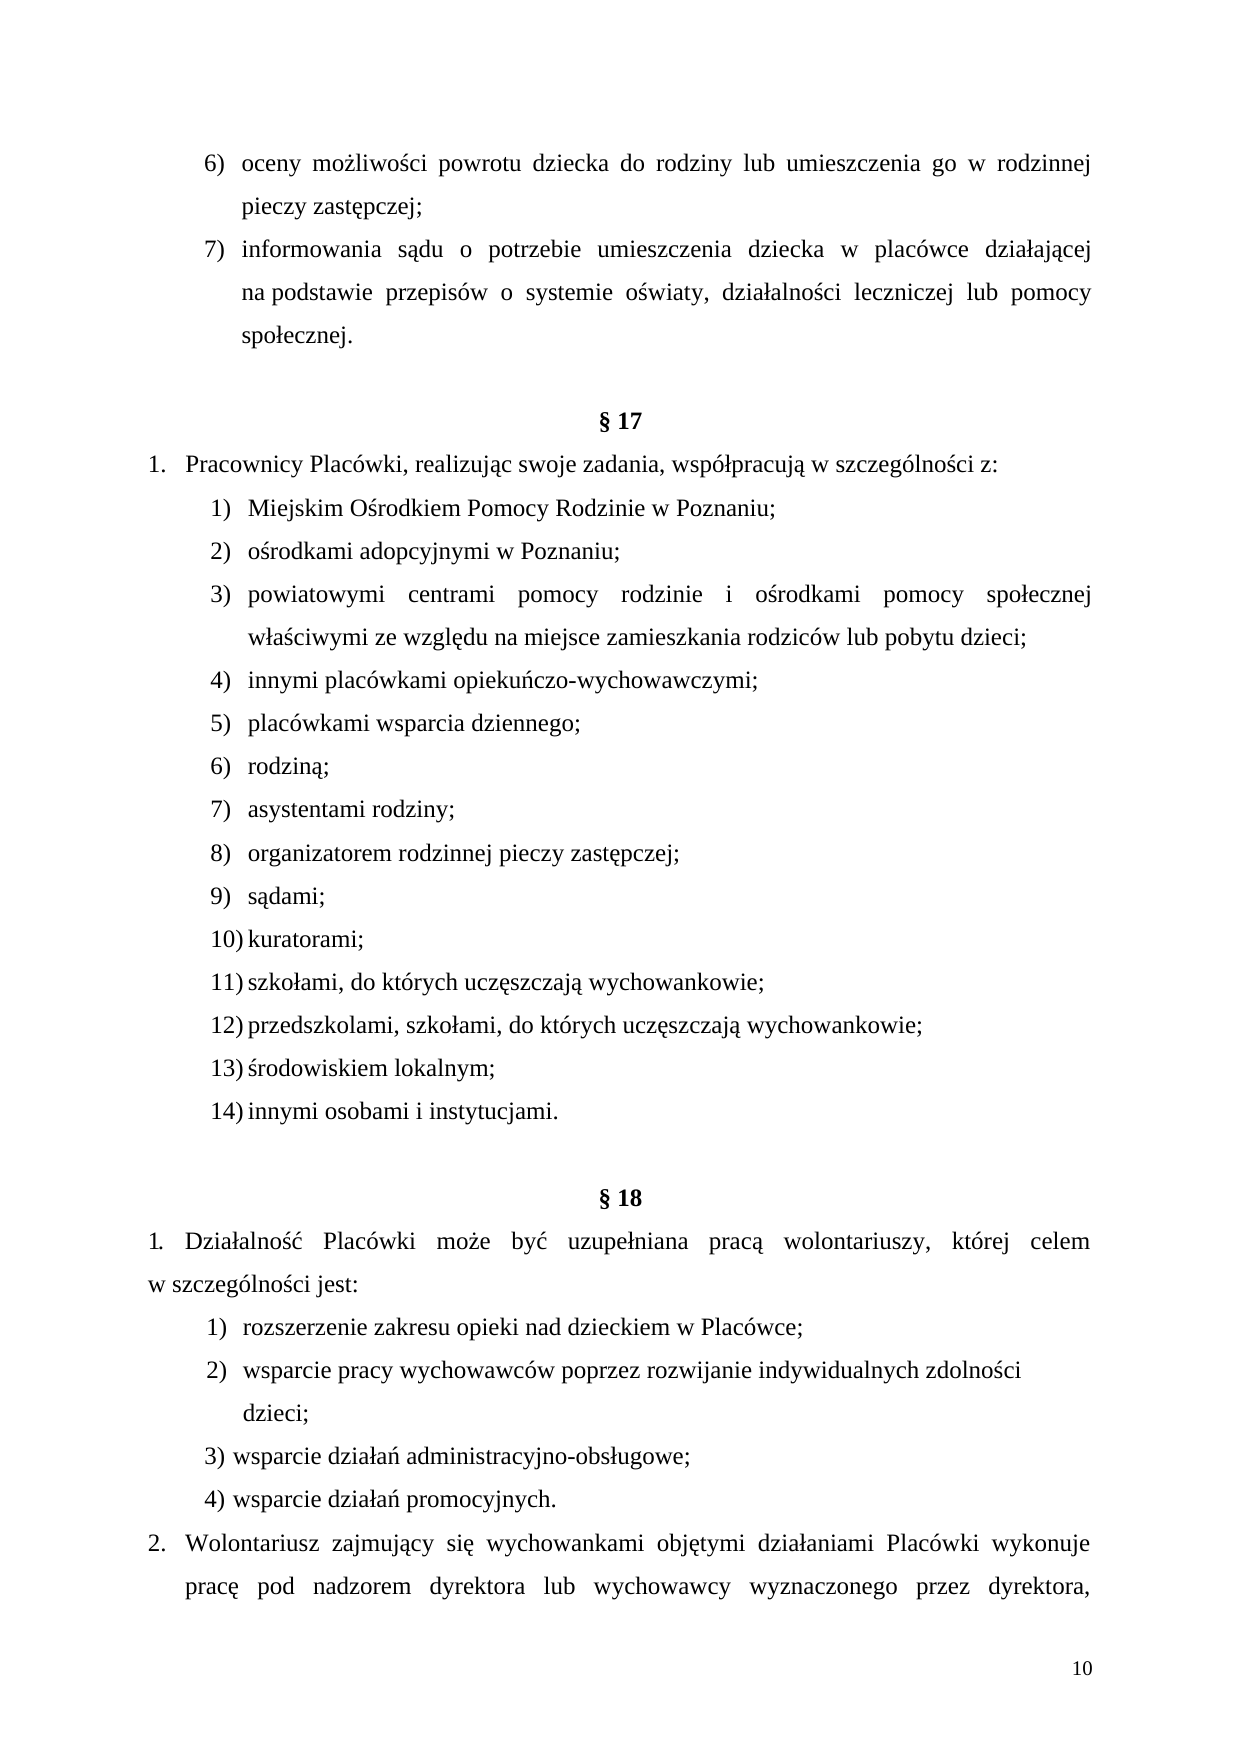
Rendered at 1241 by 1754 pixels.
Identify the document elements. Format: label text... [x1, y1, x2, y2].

list sądami; [210, 881, 1092, 909]
list kuratorami; [210, 924, 1092, 953]
text 1. Działalność Placówki może być uzupełniana pracą wolontariuszy, której celem w szczególności jest: [148, 1226, 1091, 1298]
list oceny możliwości powrotu dziecka do rodziny lub umieszczenia go w rodzinnej pieczy zastępczej; [204, 148, 1092, 219]
list innymi osobami i instytucjami. [210, 1096, 1092, 1125]
list rodziną; [210, 751, 1092, 780]
list Miejskim Ośrodkiem Pomocy Rodzinie w Poznaniu; [210, 493, 1092, 521]
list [148, 1528, 1091, 1599]
list Pracownicy Placówki, realizując swoje zadania, współpracują w szczególności z: [148, 449, 1092, 478]
list wsparcie działań administracyjno-obsługowe; [204, 1441, 1091, 1470]
list powiatowymi centrami pomocy rodzinie i ośrodkami pomocy społecznej właściwymi ze względu na miejsce zamieszkania rodziców lub pobytu dzieci; [210, 579, 1092, 651]
list szkołami, do których uczęszczają wychowankowie; [210, 967, 1092, 996]
list rozszerzenie zakresu opieki nad dzieckiem w Placówce; [206, 1312, 1092, 1341]
list organizatorem rodzinnej pieczy zastępczej; [210, 838, 1092, 866]
list wsparcie działań promocyjnych. [204, 1484, 1091, 1513]
text § 18 [148, 1183, 1092, 1211]
list środowiskiem lokalnym; [210, 1053, 1092, 1082]
list asystentami rodziny; [210, 794, 1092, 823]
list informowania sądu o potrzebie umieszczenia dziecka w placówce działającej na podstawie przepisów o systemie oświaty, działalności leczniczej lub pomocy społecznej. [204, 234, 1092, 349]
list placówkami wsparcia dziennego; [210, 708, 1092, 737]
list wsparcie pracy wychowawców poprzez rozwijanie indywidualnych zdolności dzieci; [206, 1355, 1092, 1427]
list przedszkolami, szkołami, do których uczęszczają wychowankowie; [210, 1010, 1092, 1039]
list innymi placówkami opiekuńczo-wychowawczymi; [210, 665, 1092, 694]
list ośrodkami adopcyjnymi w Poznaniu; [210, 536, 1092, 564]
text § 17 [148, 406, 1092, 435]
